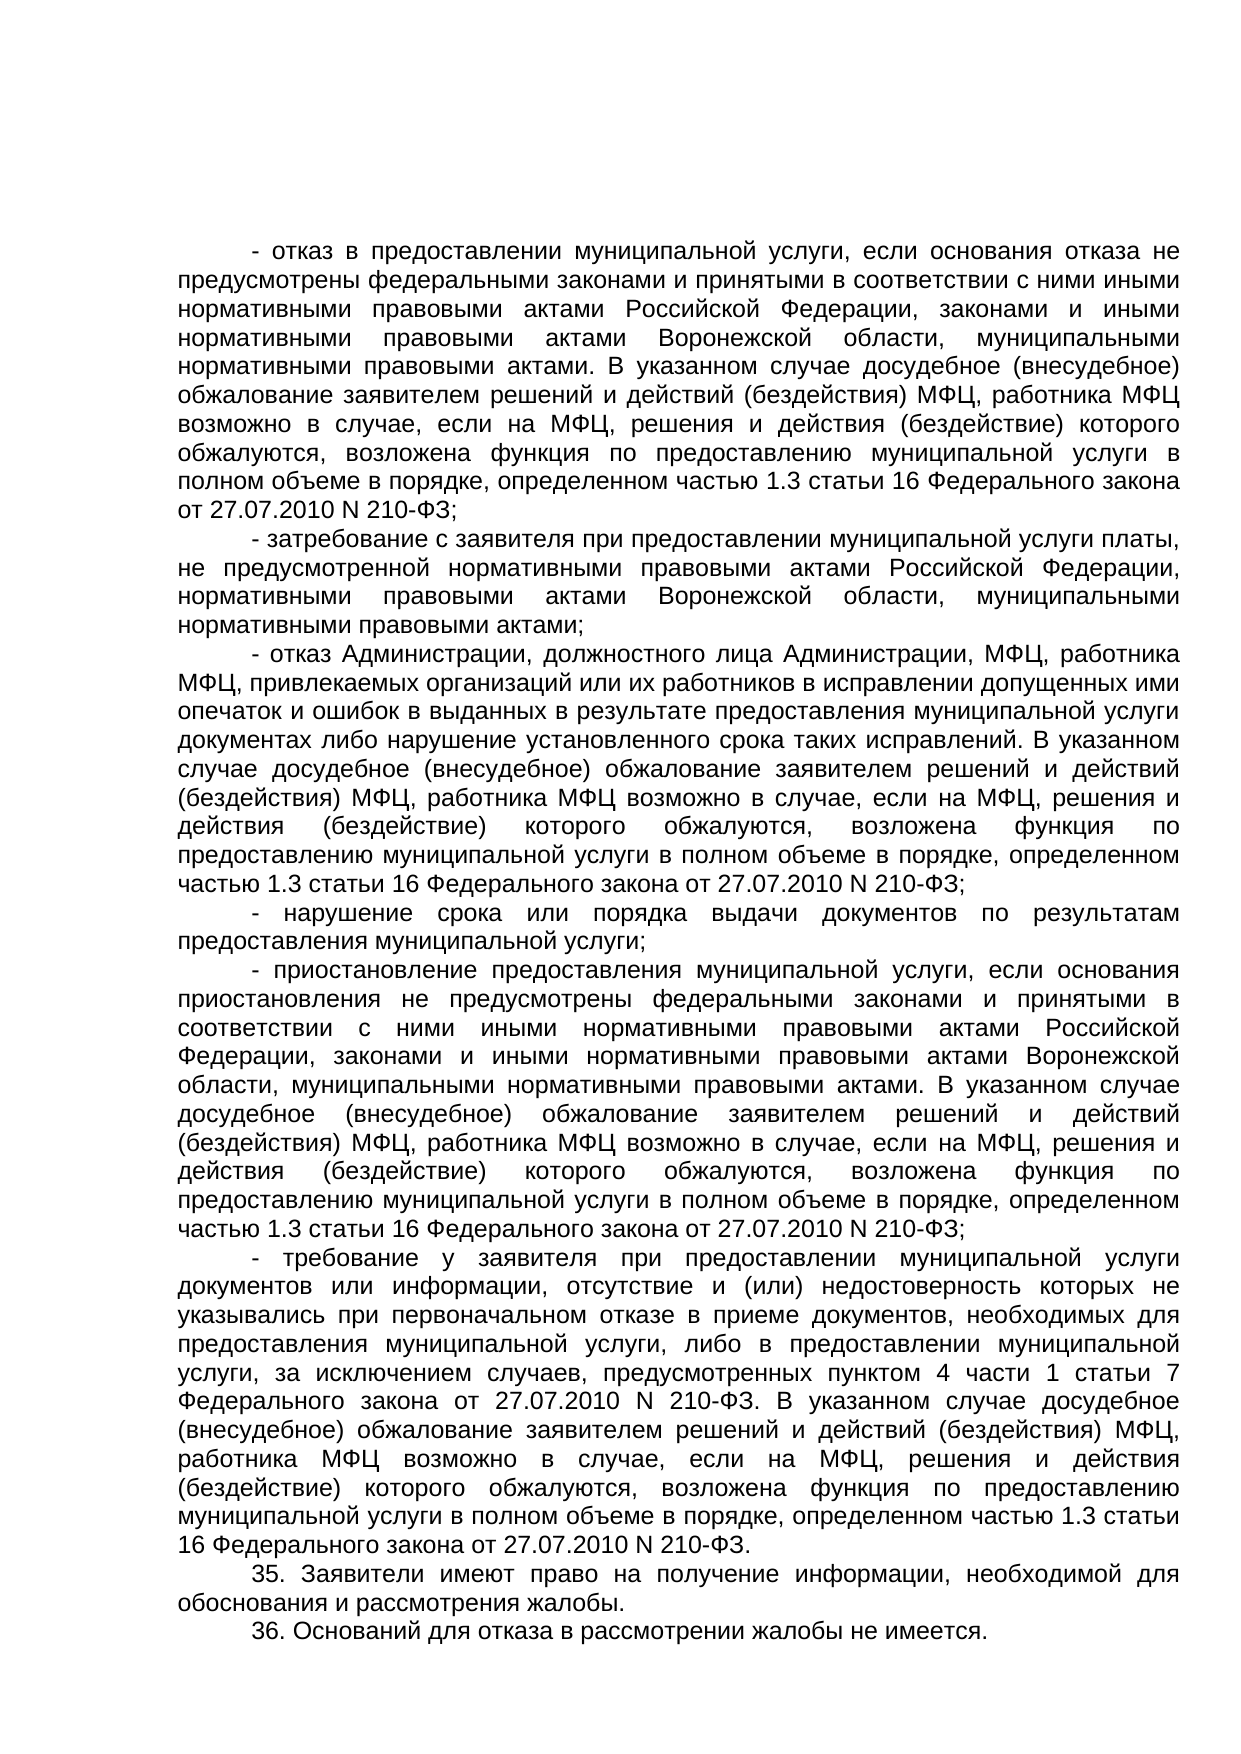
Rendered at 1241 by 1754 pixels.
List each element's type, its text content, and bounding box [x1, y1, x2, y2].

text - отказ Администрации, должностного лица Администрации, МФЦ, работника МФЦ, привлекаемых организаций или их работников в исправлении допущенных ими опечаток и ошибок в выданных в результате предоставления муниципальной услуги документах либо нарушение установленного срока таких исправлений. В указанном случае досудебное (внесудебное) обжалование заявителем решений и действий (бездействия) МФЦ, работника МФЦ возможно в случае, если на МФЦ, решения и действия (бездействие) которого обжалуются, возложена функция по предоставлению муниципальной услуги в полном объеме в порядке, определенном частью 1.3 статьи 16 Федерального закона от 27.07.2010 N 210-ФЗ; [177, 639, 1181, 897]
text - приостановление предоставления муниципальной услуги, если основания приостановления не предусмотрены федеральными законами и принятыми в соответствии с ними иными нормативными правовыми актами Российской Федерации, законами и иными нормативными правовыми актами Воронежской области, муниципальными нормативными правовыми актами. В указанном случае досудебное (внесудебное) обжалование заявителем решений и действий (бездействия) МФЦ, работника МФЦ возможно в случае, если на МФЦ, решения и действия (бездействие) которого обжалуются, возложена функция по предоставлению муниципальной услуги в полном объеме в порядке, определенном частью 1.3 статьи 16 Федерального закона от 27.07.2010 N 210-ФЗ; [177, 955, 1181, 1242]
text - требование у заявителя при предоставлении муниципальной услуги документов или информации, отсутствие и (или) недостоверность которых не указывались при первоначальном отказе в приеме документов, необходимых для предоставления муниципальной услуги, либо в предоставлении муниципальной услуги, за исключением случаев, предусмотренных пунктом 4 части 1 статьи 7 Федерального закона от 27.07.2010 N 210-ФЗ. В указанном случае досудебное (внесудебное) обжалование заявителем решений и действий (бездействия) МФЦ, работника МФЦ возможно в случае, если на МФЦ, решения и действия (бездействие) которого обжалуются, возложена функция по предоставлению муниципальной услуги в полном объеме в порядке, определенном частью 1.3 статьи 16 Федерального закона от 27.07.2010 N 210-ФЗ. [177, 1242, 1181, 1559]
text - нарушение срока или порядка выдачи документов по результатам предоставления муниципальной услуги; [177, 897, 1181, 955]
text - затребование с заявителя при предоставлении муниципальной услуги платы, не предусмотренной нормативными правовыми актами Российской Федерации, нормативными правовыми актами Воронежской области, муниципальными нормативными правовыми актами; [177, 524, 1181, 639]
text - отказ в предоставлении муниципальной услуги, если основания отказа не предусмотрены федеральными законами и принятыми в соответствии с ними иными нормативными правовыми актами Российской Федерации, законами и иными нормативными правовыми актами Воронежской области, муниципальными нормативными правовыми актами. В указанном случае досудебное (внесудебное) обжалование заявителем решений и действий (бездействия) МФЦ, работника МФЦ возможно в случае, если на МФЦ, решения и действия (бездействие) которого обжалуются, возложена функция по предоставлению муниципальной услуги в полном объеме в порядке, определенном частью 1.3 статьи 16 Федерального закона от 27.07.2010 N 210-ФЗ; [177, 236, 1181, 524]
text 36. Оснований для отказа в рассмотрении жалобы не имеется. [177, 1616, 1181, 1645]
text 35. Заявители имеют право на получение информации, необходимой для обоснования и рассмотрения жалобы. [177, 1559, 1181, 1616]
